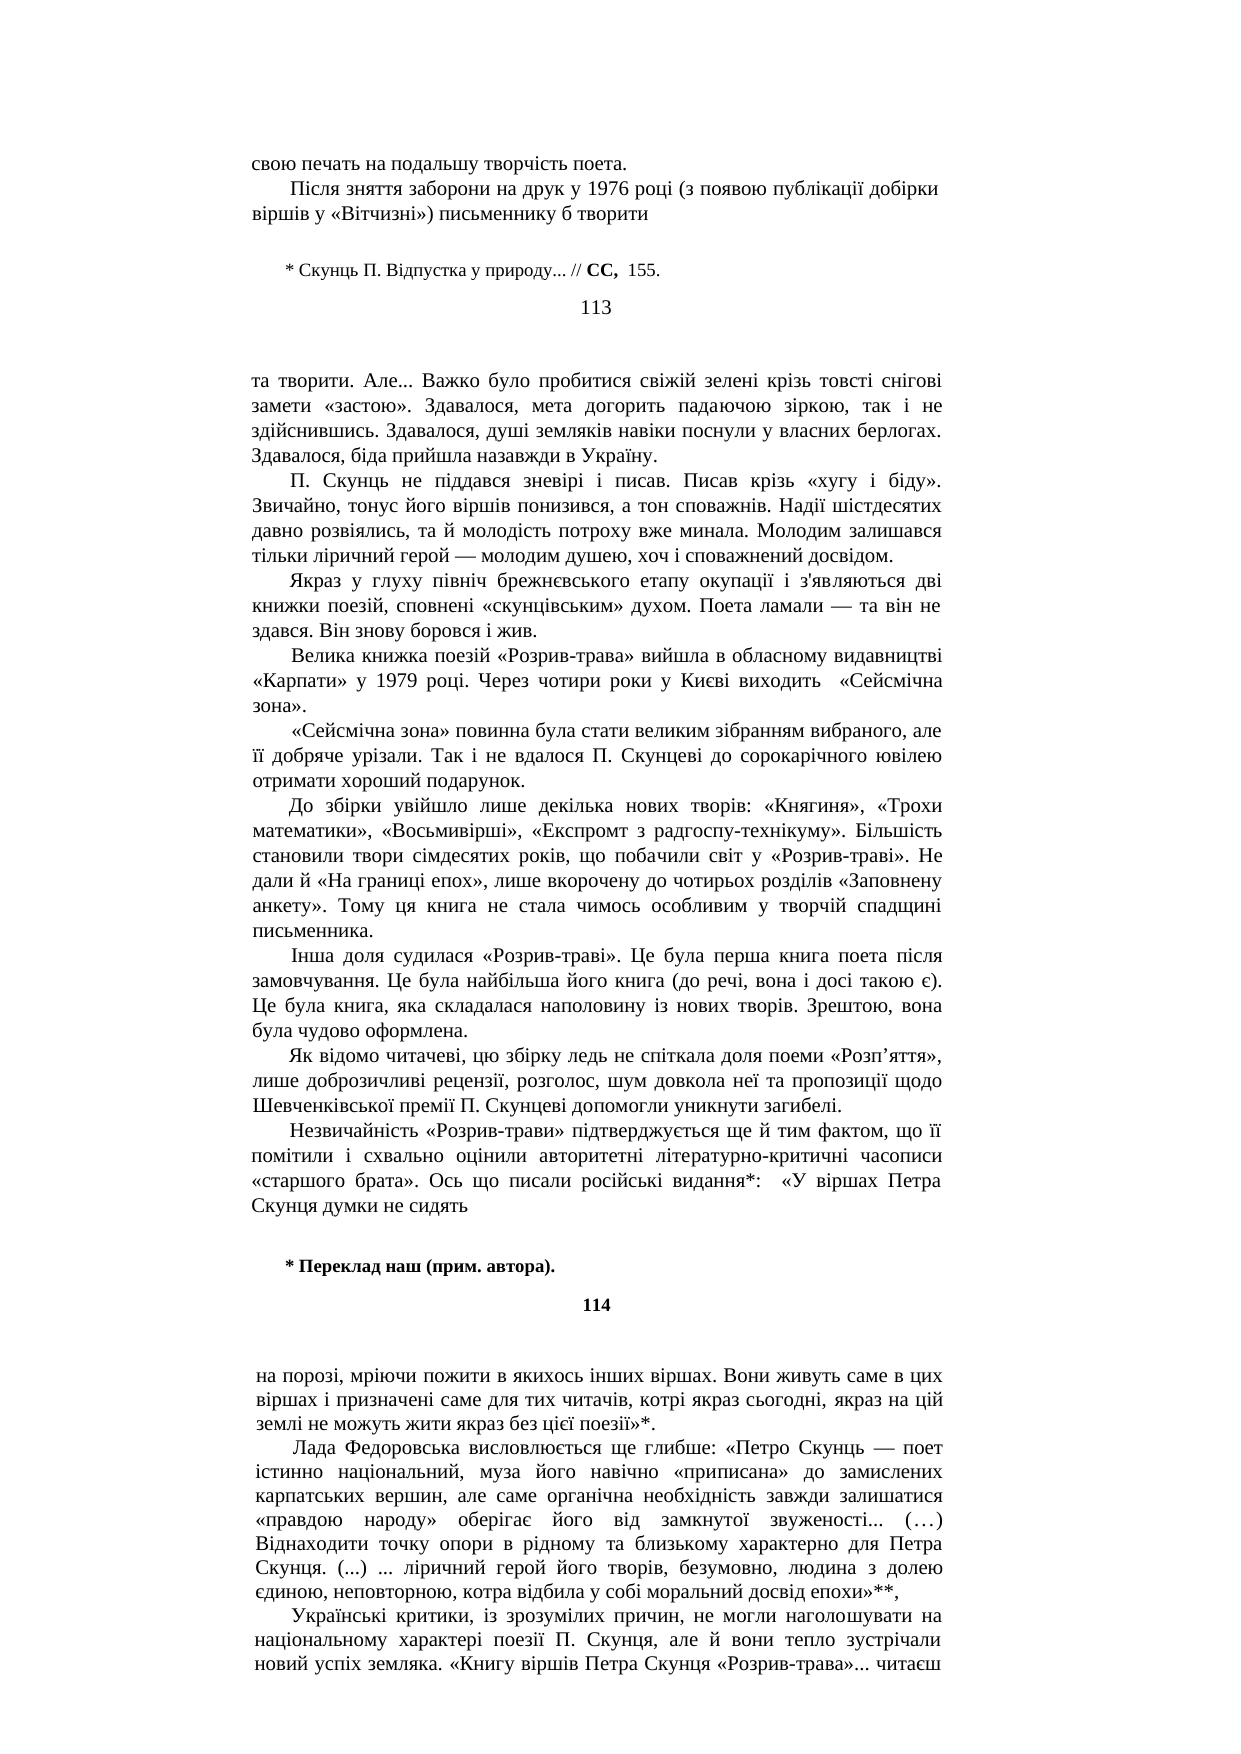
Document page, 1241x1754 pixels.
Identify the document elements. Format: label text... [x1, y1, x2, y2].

text * Переклад наш (прим. автора). [285, 1255, 943, 1277]
text на порозі, мріючи пожити в якихось інших віршах. Вони живуть саме в цих віршах і призначені саме для тих читачів, котрі якраз сьогодні, якраз на цій землі не можуть жити якраз без цієї поезії»*. [256, 1363, 943, 1435]
text Як відомо читачеві, цю збірку ледь не спіткала доля поеми «Розп’яття», лише доброзичливі рецензії, розголос, шум довкола неї та пропозиції щодо Шевченківської премії П. Скунцеві допомогли уникнути загибелі. [252, 1042, 943, 1117]
text 113 [251, 295, 940, 319]
text та творити. Але... Важко було пробитися свіжій зелені крізь товсті снігові замети «застою». Здавалося, мета догорить падаючою зіркою, так і не здійснившись. Здавалося, душі земляків навіки поснули у власних берлогах. Здавалося, біда прийшла назавжди в Україну. [251, 367, 943, 467]
text «Сейсмічна зона» повинна була стати великим зібранням вибраного, але її добряче урізали. Так і не вдалося П. Скунцеві до сорокарічного ювілею отримати хороший подарунок. [252, 717, 943, 792]
text Якраз у глуху північ брежнєвського етапу окупації і з'являються дві книжки поезій, сповнені «скунцівським» духом. Поета ламали — та він не здався. Він знову боровся і жив. [252, 567, 942, 642]
text Незвичайність «Розрив-трави» підтверджується ще й тим фактом, що її помітили і схвально оцінили авторитетні літературно-критичні часописи «старшого брата». Ось що писали російські видання*: «У віршах Петра Скунця думки не сидять [251, 1117, 942, 1217]
text Після зняття заборони на друк у 1976 році (з появою публікації добірки віршів у «Вітчизні») письменнику б творити [252, 176, 940, 226]
text Лада Федоровська висловлюється ще глибше: «Петро Скунць — поет істинно національний, муза його навічно «приписана» до замислених карпатських вершин, але саме органічна необхідність завжди залишатися «правдою народу» оберігає його від замкнутої звуженості... (...) Віднаходити точку опори в рідному та близькому характерно для Петра Скунця. (...) ... ліричний герой його творів, безумовно, людина з долею єдиною, неповторною, котра відбила у собі моральний досвід епохи»**, [255, 1436, 943, 1603]
text П. Скунць не піддався зневірі і писав. Писав крізь «хугу і біду». Звичайно, тонус його віршів понизився, а тон споважнів. Надії шістдесятих давно розвіялись, та й молодість потроху вже минала. Молодим залишався тільки ліричний герой — молодим душею, хоч і споважнений досвідом. [252, 467, 943, 567]
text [254, 1604, 942, 1676]
text Інша доля судилася «Розрив-траві». Це була перша книга поета після замовчування. Це була найбільша його книга (до речі, вона і досі такою є). Це була книга, яка складалася наполовину із нових творів. Зрештою, вона була чудово оформлена. [252, 942, 943, 1042]
text Велика книжка поезій «Розрив-трава» вийшла в обласному видавництві «Карпати» у 1979 році. Через чотири роки у Києві виходить «Сейсмічна зона». [252, 642, 943, 717]
text До збірки увійшло лише декілька нових творів: «Княгиня», «Трохи математики», «Восьмивірші», «Експромт з радгоспу-технікуму». Більшість становили твори сімдесятих років, що побачили світ у «Розрив-траві». Не дали й «На границі епох», лише вкорочену до чотирьох розділів «Заповнену анкету». Тому ця книга не стала чимось особливим у творчій спадщині письменника. [252, 792, 943, 942]
text * Скунць П. Відпустка у природу... // СС, 155. [285, 258, 943, 280]
text 114 [251, 1294, 941, 1315]
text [251, 150, 941, 175]
